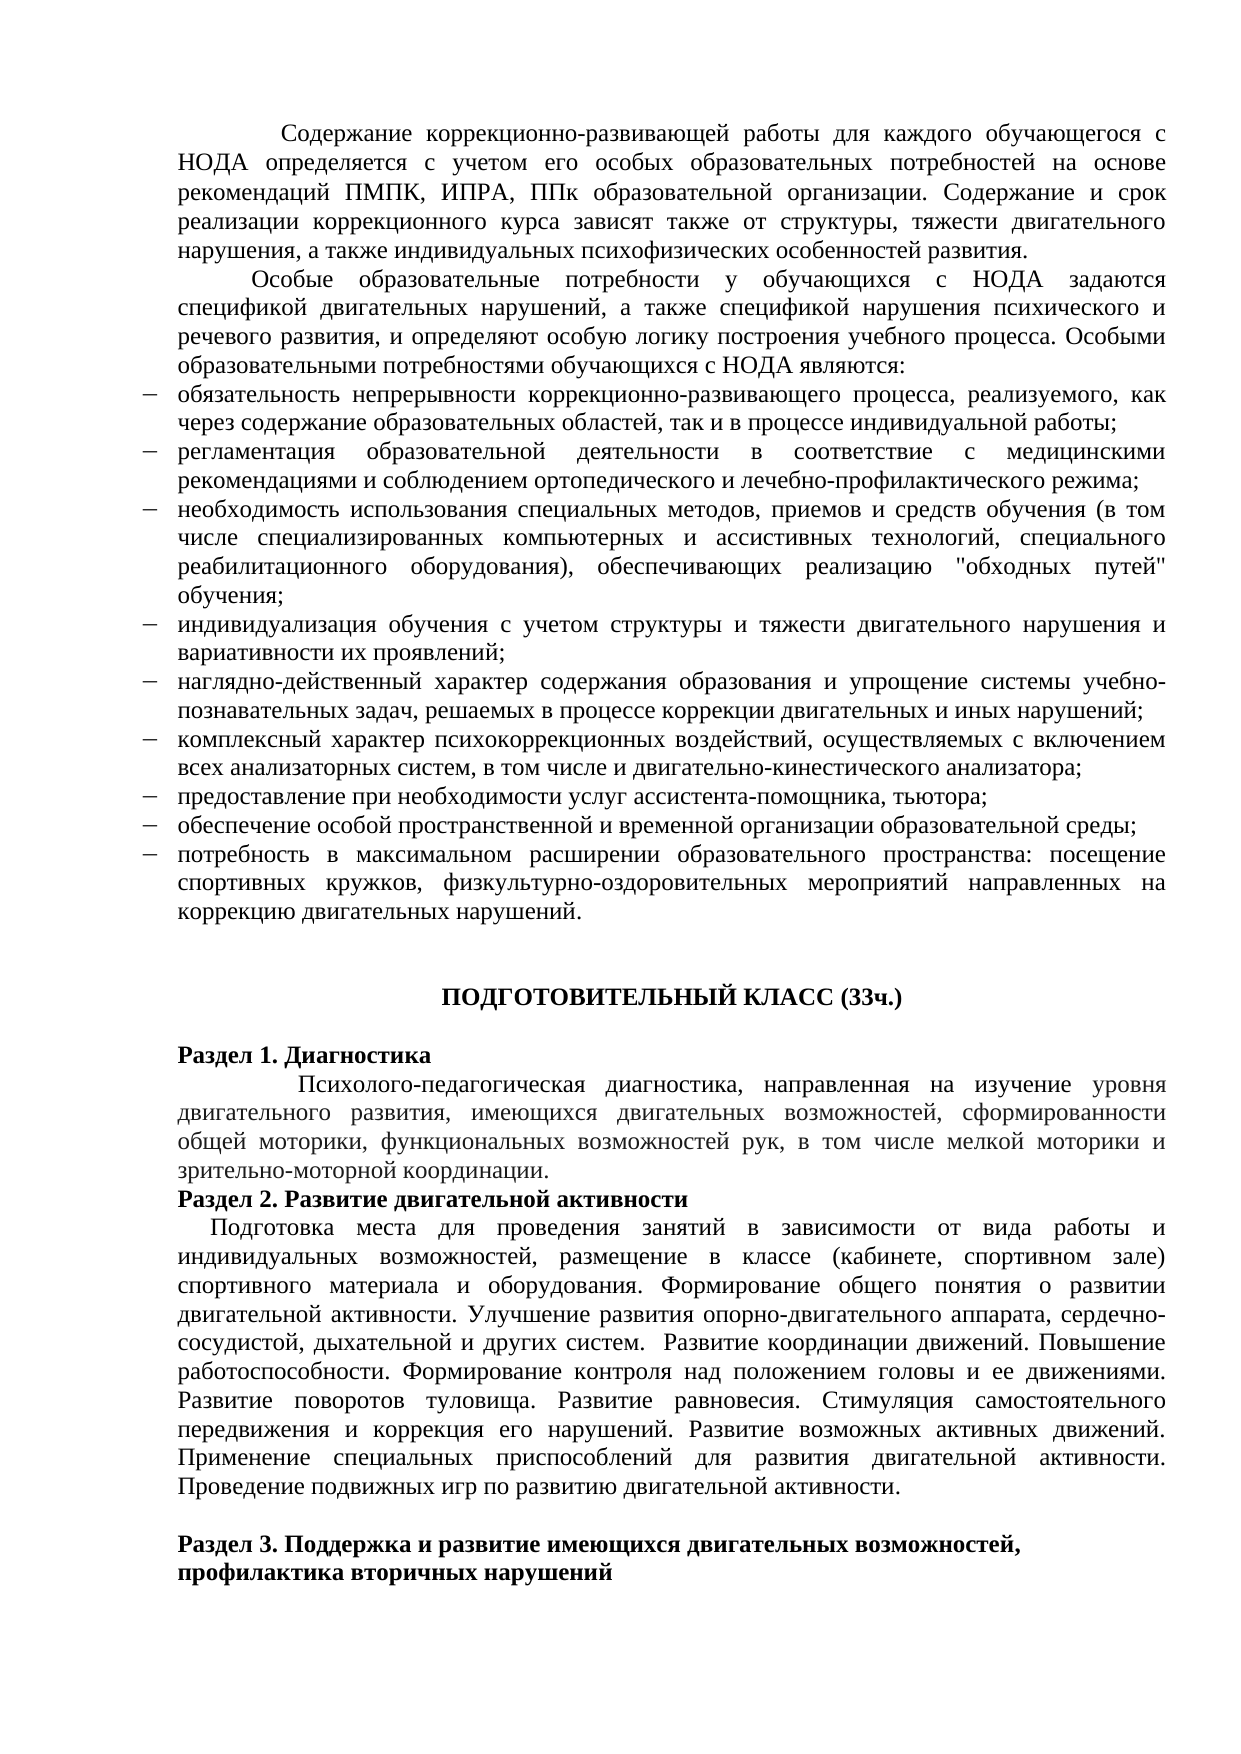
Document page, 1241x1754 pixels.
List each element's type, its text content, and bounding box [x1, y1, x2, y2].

text Содержание коррекционно-развивающей работы для каждого обучающегося с НОДА определяется с учетом его особых образовательных потребностей на основе рекомендаций ПМПК, ИПРА, ППк образовательной организации. Содержание и срок реализации коррекционного курса зависят также от структуры, тяжести двигательного нарушения, а также индивидуальных психофизических особенностей развития. [177, 118, 1167, 264]
list комплексный характер психокоррекционных воздействий, осуществляемых с включением всех анализаторных систем, в том числе и двигательно-кинестического анализатора; [140, 724, 1167, 781]
list наглядно-действенный характер содержания образования и упрощение системы учебно-познавательных задач, решаемых в процессе коррекции двигательных и иных нарушений; [140, 666, 1167, 724]
text Подготовка места для проведения занятий в зависимости от вида работы и индивидуальных возможностей, размещение в классе (кабинете, спортивном зале) спортивного материала и оборудования. Формирование общего понятия о развитии двигательной активности. Улучшение развития опорно-двигательного аппарата, сердечно-сосудистой, дыхательной и других систем. Развитие координации движений. Повышение работоспособности. Формирование контроля над положением головы и ее движениями. Развитие поворотов туловища. Развитие равновесия. Стимуляция самостоятельного передвижения и коррекция его нарушений. Развитие возможных активных движений. Применение специальных приспособлений для развития двигательной активности. Проведение подвижных игр по развитию двигательной активности. [177, 1212, 1167, 1500]
text Раздел 2. Развитие двигательной активности [177, 1184, 1167, 1212]
list индивидуализация обучения с учетом структуры и тяжести двигательного нарушения и вариативности их проявлений; [140, 609, 1167, 666]
text Психолого-педагогическая диагностика, направленная на изучение уровня двигательного развития, имеющихся двигательных возможностей, сформированности общей моторики, функциональных возможностей рук, в том числе мелкой моторики и зрительно-моторной координации. [177, 1069, 1167, 1184]
text Раздел 1. Диагностика [177, 1040, 1167, 1069]
list обеспечение особой пространственной и временной организации образовательной среды; [140, 810, 1167, 839]
list обязательность непрерывности коррекционно-развивающего процесса, реализуемого, как через содержание образовательных областей, так и в процессе индивидуальной работы; [140, 379, 1167, 436]
text Раздел 3. Поддержка и развитие имеющихся двигательных возможностей, профилактика вторичных нарушений [177, 1529, 1167, 1586]
list потребность в максимальном расширении образовательного пространства: посещение спортивных кружков, физкультурно-оздоровительных мероприятий направленных на коррекцию двигательных нарушений. [140, 839, 1167, 925]
text ПОДГОТОВИТЕЛЬНЫЙ КЛАСС (33ч.) [177, 982, 1167, 1011]
list регламентация образовательной деятельности в соответствие с медицинскими рекомендациями и соблюдением ортопедического и лечебно-профилактического режима; [140, 436, 1167, 494]
list необходимость использования специальных методов, приемов и средств обучения (в том числе специализированных компьютерных и ассистивных технологий, специального реабилитационного оборудования), обеспечивающих реализацию "обходных путей" обучения; [140, 494, 1167, 609]
text Особые образовательные потребности у обучающихся с НОДА задаются спецификой двигательных нарушений, а также спецификой нарушения психического и речевого развития, и определяют особую логику построения учебного процесса. Особыми образовательными потребностями обучающихся с НОДА являются: [177, 264, 1167, 379]
list предоставление при необходимости услуг ассистента-помощника, тьютора; [140, 781, 1167, 810]
